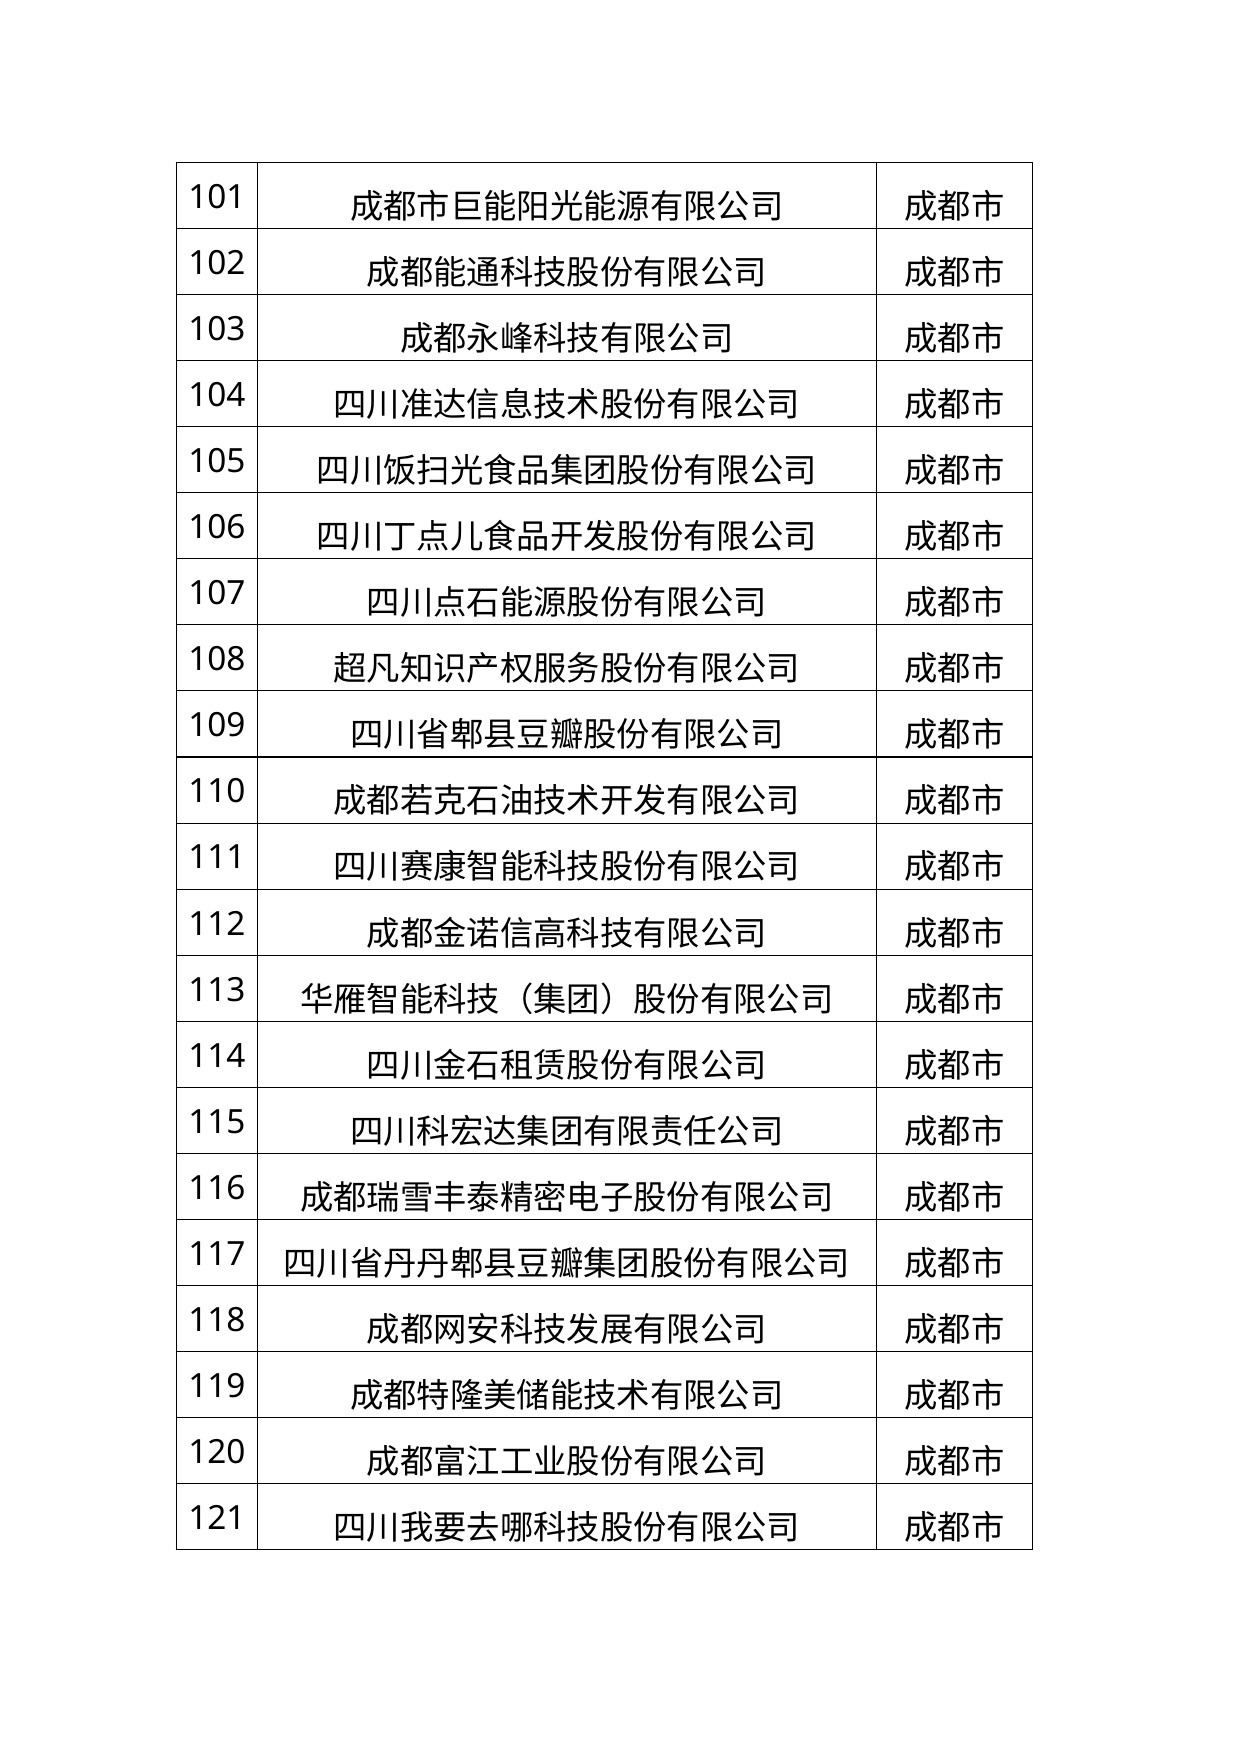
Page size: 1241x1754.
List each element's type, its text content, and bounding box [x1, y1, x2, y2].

table_cell 106 [177, 493, 257, 558]
table_cell 成都市 [877, 1088, 1032, 1153]
table_cell 118 [177, 1286, 257, 1351]
table_cell 成都永峰科技有限公司 [258, 295, 876, 360]
table_cell 成都富江工业股份有限公司 [258, 1418, 876, 1483]
table_cell 101 [177, 163, 257, 228]
table_cell 四川我要去哪科技股份有限公司 [258, 1484, 876, 1549]
table_cell 成都市 [877, 758, 1032, 822]
table_cell 成都市 [877, 1352, 1032, 1417]
table_cell 107 [177, 559, 257, 624]
table_cell 成都市 [877, 1484, 1032, 1549]
table_cell 四川饭扫光食品集团股份有限公司 [258, 427, 876, 492]
table_cell 105 [177, 427, 257, 492]
table_cell 超凡知识产权服务股份有限公司 [258, 625, 876, 690]
table_cell 成都网安科技发展有限公司 [258, 1286, 876, 1351]
table_cell 成都市 [877, 1022, 1032, 1087]
table_cell 成都市 [877, 1220, 1032, 1285]
table_cell 成都能通科技股份有限公司 [258, 229, 876, 294]
table_cell 120 [177, 1418, 257, 1483]
table_cell 成都金诺信高科技有限公司 [258, 890, 876, 954]
table_cell 成都市 [877, 493, 1032, 558]
table_cell 四川丁点儿食品开发股份有限公司 [258, 493, 876, 558]
table_cell 成都市 [877, 956, 1032, 1021]
table_cell 121 [177, 1484, 257, 1549]
table_cell 四川准达信息技术股份有限公司 [258, 361, 876, 426]
table_cell 119 [177, 1352, 257, 1417]
table_cell 115 [177, 1088, 257, 1153]
table_cell 113 [177, 956, 257, 1021]
table_cell 成都市巨能阳光能源有限公司 [258, 163, 876, 228]
table_cell 成都市 [877, 295, 1032, 360]
table_cell 117 [177, 1220, 257, 1285]
table_cell 成都瑞雪丰泰精密电子股份有限公司 [258, 1154, 876, 1219]
table_cell 112 [177, 890, 257, 954]
table_cell 103 [177, 295, 257, 360]
table_cell 114 [177, 1022, 257, 1087]
table_cell 成都市 [877, 1286, 1032, 1351]
table_cell 成都市 [877, 890, 1032, 954]
table_cell 成都市 [877, 824, 1032, 888]
table_cell 成都市 [877, 691, 1032, 756]
table_cell 110 [177, 758, 257, 822]
table_cell 四川金石租赁股份有限公司 [258, 1022, 876, 1087]
table_cell 成都若克石油技术开发有限公司 [258, 758, 876, 822]
table_cell 四川点石能源股份有限公司 [258, 559, 876, 624]
table_cell 成都市 [877, 163, 1032, 228]
table_cell 四川省郫县豆瓣股份有限公司 [258, 691, 876, 756]
table_cell 成都市 [877, 1418, 1032, 1483]
table_cell 成都市 [877, 427, 1032, 492]
table_cell 111 [177, 824, 257, 888]
table_cell 104 [177, 361, 257, 426]
table_cell 116 [177, 1154, 257, 1219]
table_cell 成都市 [877, 559, 1032, 624]
table_cell 四川省丹丹郫县豆瓣集团股份有限公司 [258, 1220, 876, 1285]
table_cell 成都市 [877, 625, 1032, 690]
table_cell 华雁智能科技（集团）股份有限公司 [258, 956, 876, 1021]
table_cell 108 [177, 625, 257, 690]
table_cell 102 [177, 229, 257, 294]
table_cell 109 [177, 691, 257, 756]
table_cell 成都市 [877, 361, 1032, 426]
table_cell 成都市 [877, 1154, 1032, 1219]
table_cell 成都市 [877, 229, 1032, 294]
table_cell 成都特隆美储能技术有限公司 [258, 1352, 876, 1417]
table_cell 四川赛康智能科技股份有限公司 [258, 824, 876, 888]
table_cell 四川科宏达集团有限责任公司 [258, 1088, 876, 1153]
